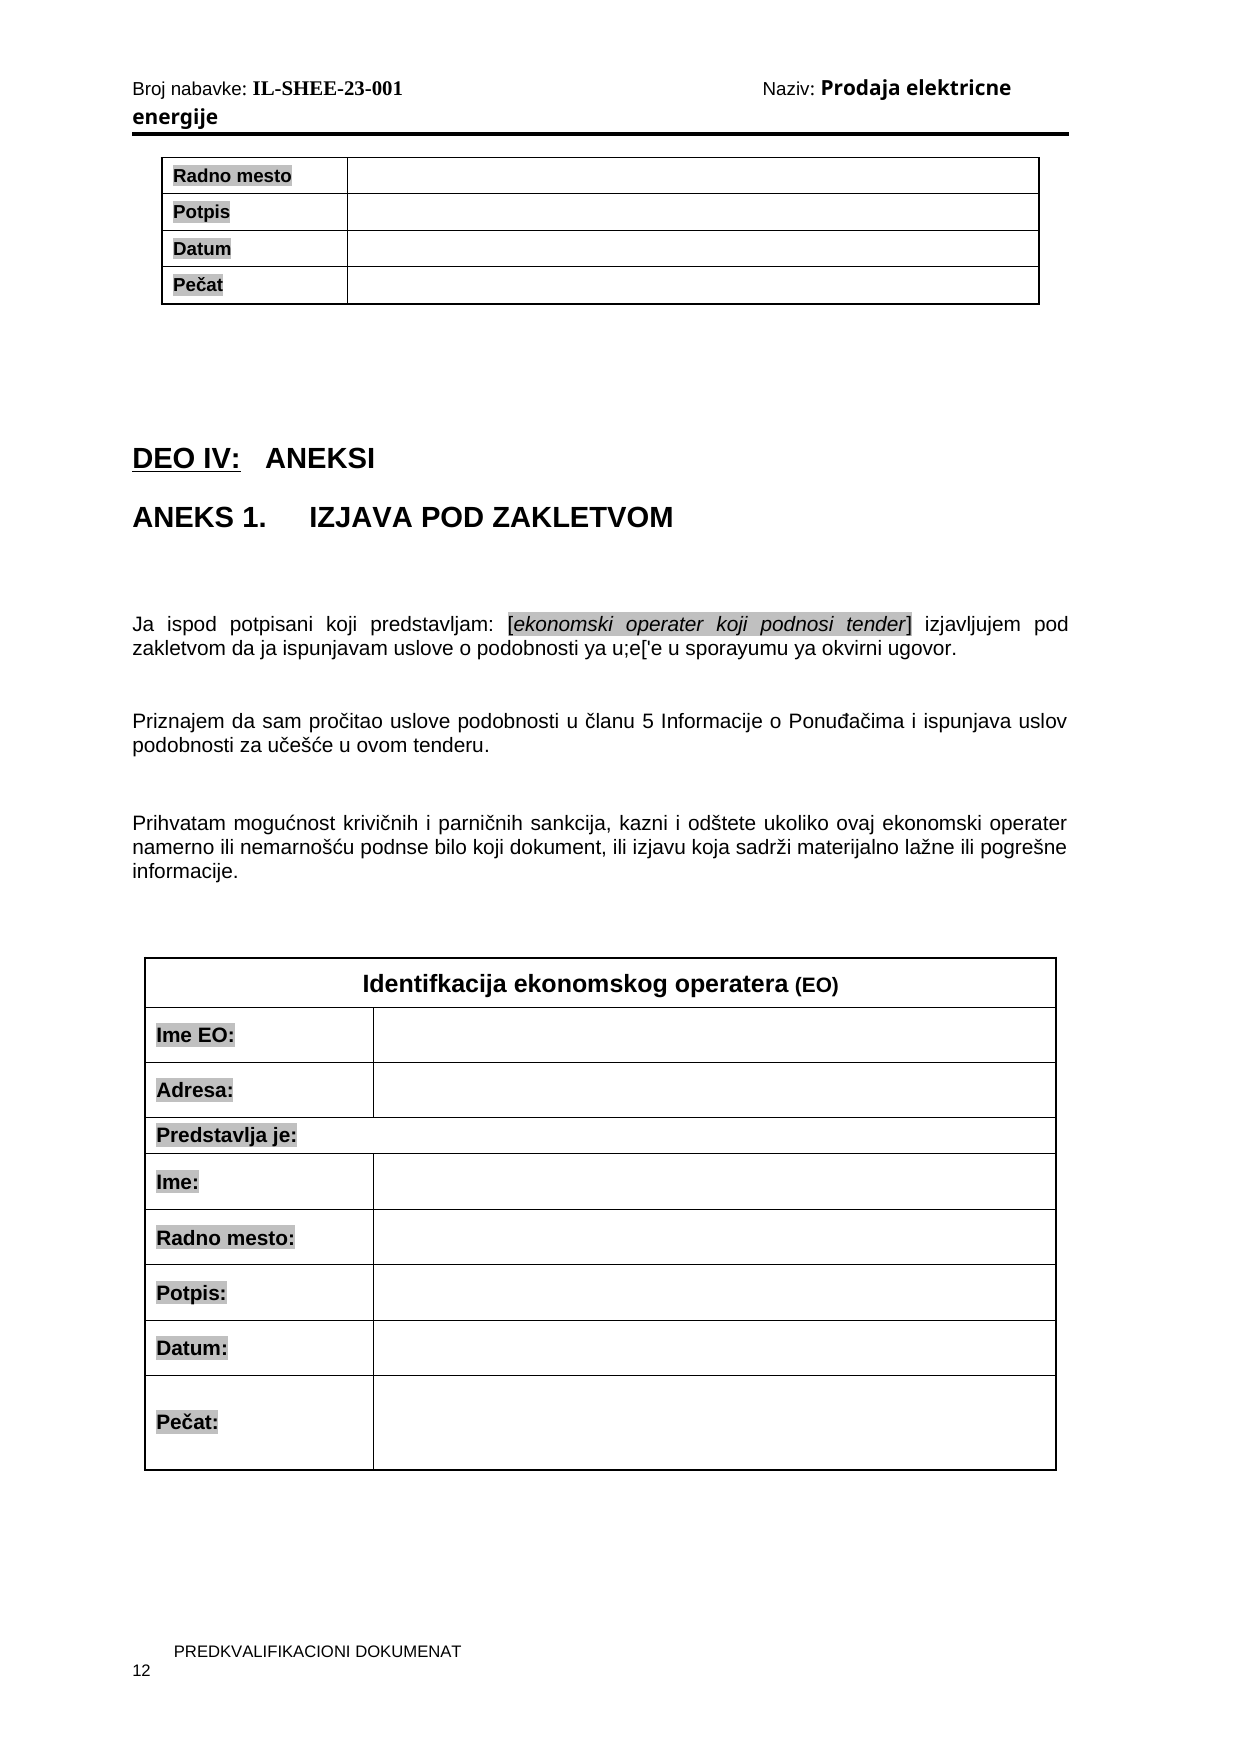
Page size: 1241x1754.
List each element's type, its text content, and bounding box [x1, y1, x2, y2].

table_cell [374, 1210, 1055, 1264]
table_cell [374, 1265, 1055, 1319]
table_cell [374, 1376, 1055, 1468]
table_cell [374, 1321, 1055, 1375]
table_cell Pečat: [146, 1376, 373, 1468]
table_cell Datum [163, 231, 347, 266]
table_cell [348, 194, 1038, 230]
table_cell Potpis [163, 194, 347, 230]
table_cell [348, 267, 1038, 303]
table_cell Ime EO: [146, 1008, 373, 1062]
table_cell Ime: [146, 1154, 373, 1209]
table_cell Potpis: [146, 1265, 373, 1319]
subtitle AnEKS 1. IZJAVA POD ZAKLETVOM [132, 500, 1069, 533]
table_cell [374, 1154, 1055, 1209]
table_cell [348, 231, 1038, 266]
text Prihvatam mogućnost krivičnih i parničnih sankcija, kazni i odštete ukoliko ovaj ekonomski operater namerno ili nemarnošću podnse bilo koji dokument, ili izjavu koja sadrži materijalno lažne ili pogrešne informacije. [132, 811, 1069, 883]
table_cell Pečat [163, 267, 347, 303]
table_cell [348, 158, 1038, 193]
table_cell Radno mesto [163, 158, 347, 193]
table_cell [374, 1063, 1055, 1117]
text Ja ispod potpisani koji predstavljam: [ekonomski operater koji podnosi tender] izjavljujem pod zakletvom da ja ispunjavam uslove o podobnosti ya u;e['e u sporayumu ya okvirni ugovor. [132, 612, 1069, 660]
text Priznajem da sam pročitao uslove podobnosti u članu 5 Informacije o Ponuđačima i ispunjava uslov podobnosti za učešće u ovom tenderu. [132, 709, 1069, 757]
table_cell [374, 1008, 1055, 1062]
table_cell Radno mesto: [146, 1210, 373, 1264]
table_cell Datum: [146, 1321, 373, 1375]
table_cell Adresa: [146, 1063, 373, 1117]
table_cell Predstavlja je: [146, 1118, 1055, 1153]
subtitle DEO IV: ANEKSI [132, 441, 1069, 475]
table_header Identifkacija ekonomskog operatera (EO) [146, 959, 1055, 1007]
